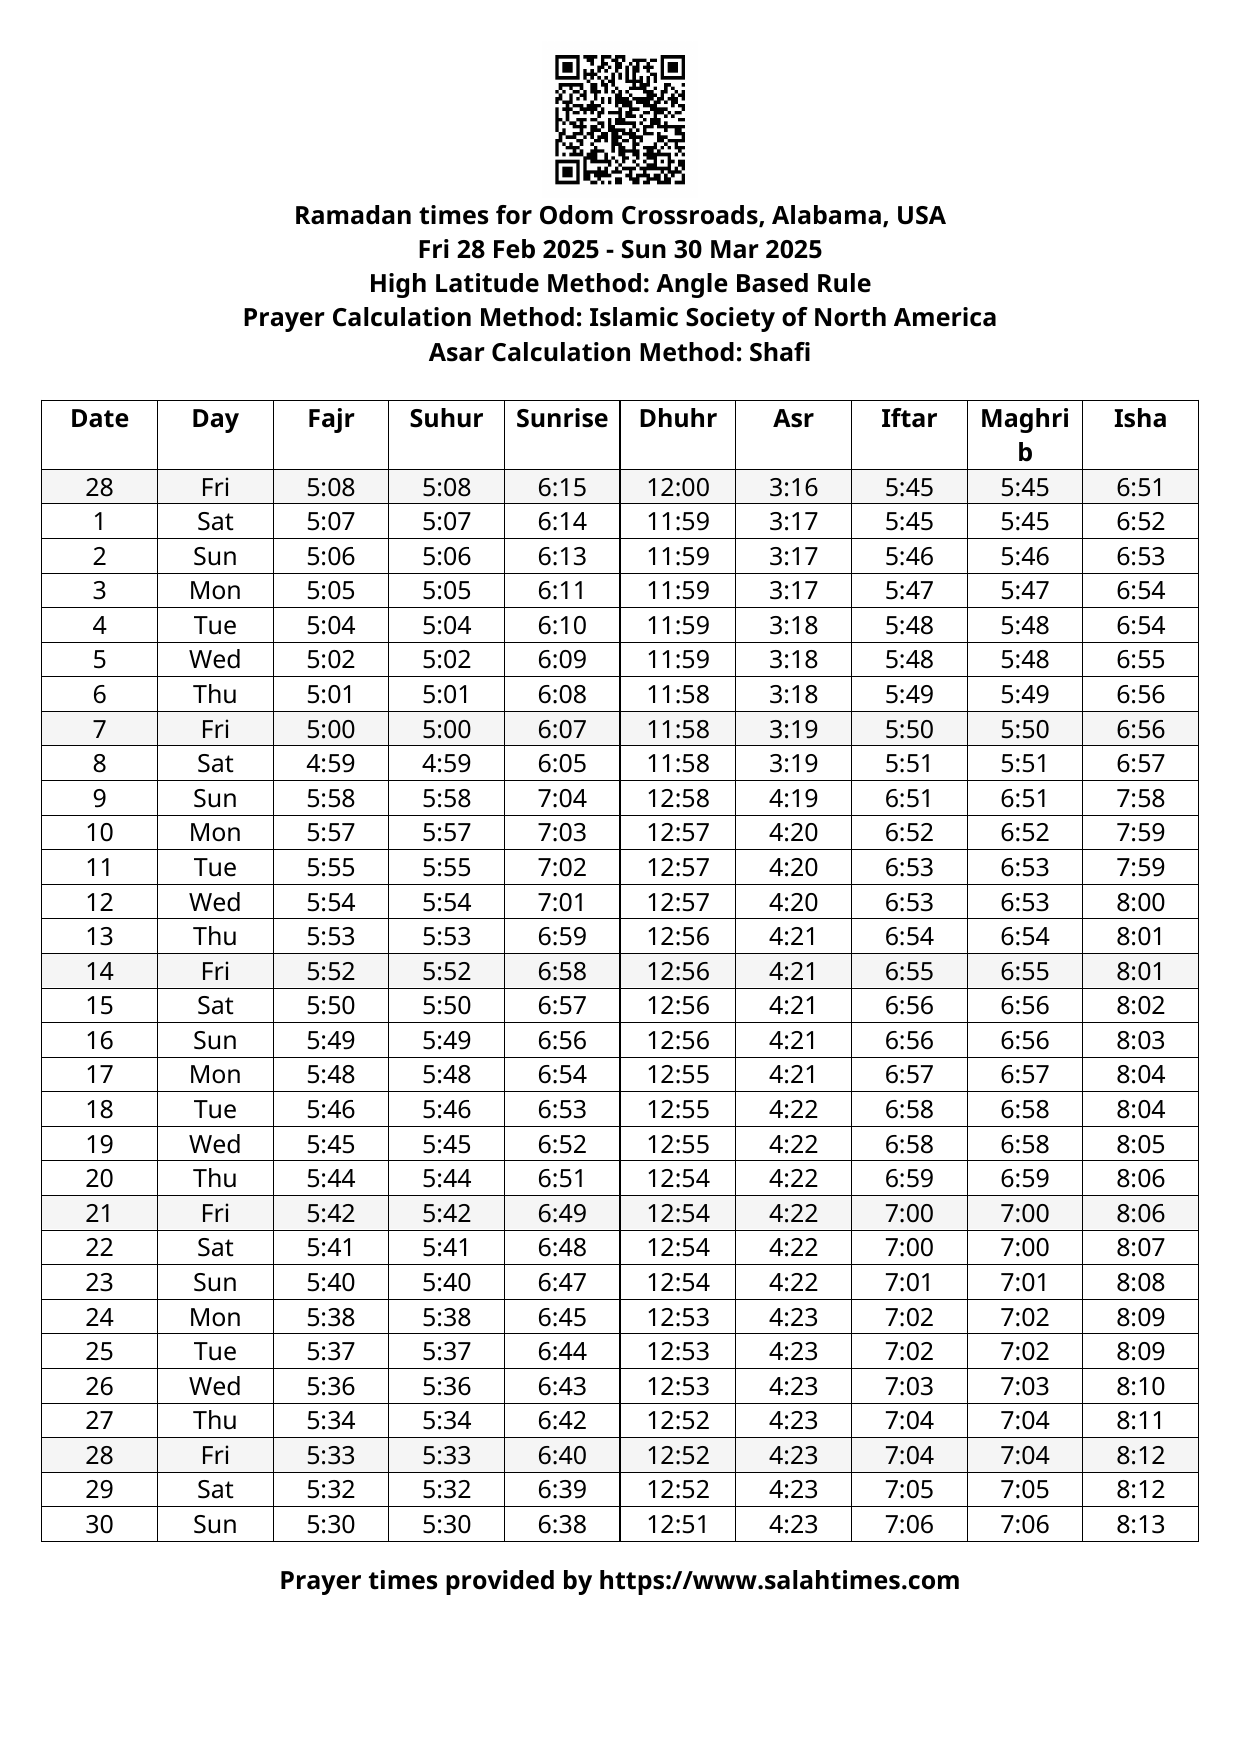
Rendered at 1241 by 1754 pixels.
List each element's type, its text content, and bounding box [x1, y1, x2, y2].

table_cell Sun [158, 781, 273, 814]
table_cell Thu [158, 919, 273, 953]
table_cell 8 [42, 746, 157, 780]
table_cell 5:06 [274, 539, 388, 572]
table_cell 5:40 [389, 1265, 504, 1299]
table_cell 4:19 [736, 781, 851, 814]
table_cell 6:49 [505, 1196, 619, 1229]
table_cell 5:04 [274, 608, 388, 642]
table_cell 11:58 [621, 746, 735, 780]
table_cell 14 [42, 954, 157, 987]
table_cell 19 [42, 1127, 157, 1160]
table_cell Sun [158, 1507, 273, 1541]
table_cell 5:36 [274, 1369, 388, 1402]
table_cell 12:51 [621, 1507, 735, 1541]
text High Latitude Method: Angle Based Rule [42, 266, 1198, 300]
table_cell 11:59 [621, 574, 735, 607]
table_cell 5:42 [274, 1196, 388, 1229]
table_cell 5:51 [968, 746, 1082, 780]
table_cell 5:34 [389, 1404, 504, 1437]
table_cell 7:02 [968, 1300, 1082, 1333]
table_cell 6:52 [852, 816, 967, 849]
table_cell 3:16 [736, 470, 851, 503]
table_cell Tue [158, 1092, 273, 1126]
table_cell 6:59 [505, 919, 619, 953]
table_cell 12:53 [621, 1300, 735, 1333]
table_cell 5:49 [274, 1023, 388, 1057]
table_cell 3:17 [736, 539, 851, 572]
table_cell 6:52 [505, 1127, 619, 1160]
table_cell Fri [158, 470, 273, 503]
table_cell 5:05 [274, 574, 388, 607]
table_cell 5:55 [274, 850, 388, 884]
table_cell 5:46 [389, 1092, 504, 1126]
table_cell Wed [158, 1369, 273, 1402]
table_cell 6:51 [968, 781, 1082, 814]
table_cell 5:01 [389, 677, 504, 711]
table_cell 6:54 [505, 1058, 619, 1091]
table_cell 7:59 [1083, 850, 1198, 884]
table_cell 5:45 [968, 470, 1082, 503]
table_cell 12:55 [621, 1127, 735, 1160]
table_cell 6:47 [505, 1265, 619, 1299]
table_cell 5:05 [389, 574, 504, 607]
table_cell 23 [42, 1265, 157, 1299]
table_cell 2 [42, 539, 157, 572]
table_cell Sun [158, 1023, 273, 1057]
table_cell 12:54 [621, 1231, 735, 1264]
table_cell 8:04 [1083, 1092, 1198, 1126]
table_cell Mon [158, 1300, 273, 1333]
table_cell Fri [158, 954, 273, 987]
table_cell 7:05 [968, 1473, 1082, 1506]
table_cell 6:59 [968, 1161, 1082, 1195]
table_cell 5:41 [389, 1231, 504, 1264]
table_cell 5:50 [852, 712, 967, 745]
table_cell 4:23 [736, 1507, 851, 1541]
text Prayer times provided by https://www.salahtimes.com [42, 1563, 1198, 1597]
table_header Date [42, 401, 157, 469]
table_cell 6:43 [505, 1369, 619, 1402]
table_cell 6:56 [852, 989, 967, 1022]
table_cell 6:56 [968, 1023, 1082, 1057]
table_cell 20 [42, 1161, 157, 1195]
table_cell 7:04 [968, 1438, 1082, 1472]
table_cell 5:02 [389, 643, 504, 676]
table_cell 5:55 [389, 850, 504, 884]
table_cell 8:01 [1083, 919, 1198, 953]
table_cell 25 [42, 1334, 157, 1368]
table_cell 6:53 [852, 885, 967, 918]
table_cell 6:59 [852, 1161, 967, 1195]
table_cell Sat [158, 1473, 273, 1506]
table_cell 6:53 [1083, 539, 1198, 572]
table_cell 6:39 [505, 1473, 619, 1506]
table_cell 6:58 [505, 954, 619, 987]
table_cell 6:42 [505, 1404, 619, 1437]
table_header Maghrib [968, 401, 1082, 469]
table_header Asr [736, 401, 851, 469]
table_cell 4:21 [736, 919, 851, 953]
table_cell 13 [42, 919, 157, 953]
table_cell 5:32 [389, 1473, 504, 1506]
table_cell 5:46 [274, 1092, 388, 1126]
text Prayer Calculation Method: Islamic Society of North America [42, 300, 1198, 334]
table_cell 4:23 [736, 1438, 851, 1472]
table_cell 4:23 [736, 1404, 851, 1437]
table_cell Tue [158, 850, 273, 884]
table_cell 5:49 [968, 677, 1082, 711]
table_cell 6:54 [968, 919, 1082, 953]
table_cell 5 [42, 643, 157, 676]
table_cell 12:54 [621, 1265, 735, 1299]
table_cell 6:52 [968, 816, 1082, 849]
table_cell 6:40 [505, 1438, 619, 1472]
table_cell 5:44 [389, 1161, 504, 1195]
table_cell 5:49 [852, 677, 967, 711]
table_header Day [158, 401, 273, 469]
table_cell 5:47 [968, 574, 1082, 607]
table_cell 8:11 [1083, 1404, 1198, 1437]
table_cell 17 [42, 1058, 157, 1091]
table_cell 4:20 [736, 850, 851, 884]
table_cell 5:00 [274, 712, 388, 745]
table_cell 4:59 [274, 746, 388, 780]
table_cell 12:53 [621, 1334, 735, 1368]
table_cell 5:37 [389, 1334, 504, 1368]
table_cell 5:07 [389, 504, 504, 538]
table_cell 12:54 [621, 1196, 735, 1229]
table_cell 28 [42, 470, 157, 503]
table_cell 30 [42, 1507, 157, 1541]
table_cell 6:55 [1083, 643, 1198, 676]
table_cell 6:55 [968, 954, 1082, 987]
table_cell Sun [158, 539, 273, 572]
table_cell 7:01 [505, 885, 619, 918]
table_cell 8:13 [1083, 1507, 1198, 1541]
table_cell 11:59 [621, 643, 735, 676]
table_cell 4:23 [736, 1369, 851, 1402]
table_cell 12:58 [621, 781, 735, 814]
table_cell 5:33 [274, 1438, 388, 1472]
table_cell 8:08 [1083, 1265, 1198, 1299]
table_cell 6:38 [505, 1507, 619, 1541]
table_header Fajr [274, 401, 388, 469]
table_cell Thu [158, 677, 273, 711]
table_cell 7:03 [968, 1369, 1082, 1402]
table_cell Wed [158, 643, 273, 676]
table_cell 5:52 [389, 954, 504, 987]
table_cell 5:45 [852, 470, 967, 503]
table_cell Mon [158, 574, 273, 607]
table_cell 5:49 [389, 1023, 504, 1057]
table_cell 5:01 [274, 677, 388, 711]
table_cell 6:56 [968, 989, 1082, 1022]
table_cell 12:55 [621, 1092, 735, 1126]
table_cell 12:56 [621, 1023, 735, 1057]
table_cell Tue [158, 1334, 273, 1368]
table_cell 5:47 [852, 574, 967, 607]
table_cell 4:23 [736, 1300, 851, 1333]
table_cell 12:52 [621, 1473, 735, 1506]
table_cell 7:02 [852, 1334, 967, 1368]
table_cell Thu [158, 1404, 273, 1437]
table_cell 6:58 [852, 1127, 967, 1160]
table_cell 12:57 [621, 885, 735, 918]
table_cell 6:54 [1083, 608, 1198, 642]
table_cell Wed [158, 885, 273, 918]
table_cell 6:55 [852, 954, 967, 987]
table_cell 5:48 [968, 643, 1082, 676]
table_cell 5:50 [968, 712, 1082, 745]
table_cell 12:53 [621, 1369, 735, 1402]
table_cell 4:21 [736, 989, 851, 1022]
table_cell 5:52 [274, 954, 388, 987]
table_cell 8:05 [1083, 1127, 1198, 1160]
table_cell 6:57 [852, 1058, 967, 1091]
table_cell 4:22 [736, 1127, 851, 1160]
table_cell 5:57 [389, 816, 504, 849]
table_cell Sat [158, 746, 273, 780]
table_cell 12:52 [621, 1438, 735, 1472]
table_cell 4:21 [736, 1023, 851, 1057]
table_cell 7:02 [968, 1334, 1082, 1368]
table_cell 6:51 [1083, 470, 1198, 503]
table_cell Sat [158, 504, 273, 538]
table_cell 7:00 [852, 1231, 967, 1264]
table_cell 4:21 [736, 1058, 851, 1091]
table_cell 1 [42, 504, 157, 538]
table_header Suhur [389, 401, 504, 469]
table_cell 6:53 [968, 885, 1082, 918]
table_cell 5:44 [274, 1161, 388, 1195]
table_cell 8:07 [1083, 1231, 1198, 1264]
table_cell 6:57 [968, 1058, 1082, 1091]
table_cell 5:34 [274, 1404, 388, 1437]
table_cell 6:51 [505, 1161, 619, 1195]
table_cell 8:03 [1083, 1023, 1198, 1057]
table_cell 4:22 [736, 1092, 851, 1126]
table_cell 12:56 [621, 954, 735, 987]
table_cell 7:01 [968, 1265, 1082, 1299]
table_cell 6:10 [505, 608, 619, 642]
table_cell 18 [42, 1092, 157, 1126]
table_cell 5:41 [274, 1231, 388, 1264]
table_cell 22 [42, 1231, 157, 1264]
table_cell 6:56 [1083, 712, 1198, 745]
table_cell 7:02 [505, 850, 619, 884]
table_cell 7 [42, 712, 157, 745]
table_cell Sat [158, 989, 273, 1022]
table_cell 12:56 [621, 989, 735, 1022]
picture [542, 41, 699, 198]
table_cell 8:01 [1083, 954, 1198, 987]
table_cell 5:30 [274, 1507, 388, 1541]
table_cell 10 [42, 816, 157, 849]
table_cell 5:48 [852, 608, 967, 642]
table_cell Mon [158, 816, 273, 849]
table_cell 4:22 [736, 1265, 851, 1299]
table_cell 7:03 [505, 816, 619, 849]
table_cell 9 [42, 781, 157, 814]
table_cell 8:02 [1083, 989, 1198, 1022]
table_cell 28 [42, 1438, 157, 1472]
table_cell 6:53 [505, 1092, 619, 1126]
table_cell 5:54 [274, 885, 388, 918]
table_cell 5:36 [389, 1369, 504, 1402]
table_cell 8:09 [1083, 1300, 1198, 1333]
table_cell 6:57 [1083, 746, 1198, 780]
table_cell 5:02 [274, 643, 388, 676]
table_header Iftar [852, 401, 967, 469]
table_cell 27 [42, 1404, 157, 1437]
table_cell 6:45 [505, 1300, 619, 1333]
table_cell 6:54 [852, 919, 967, 953]
table_cell 4:21 [736, 954, 851, 987]
table_cell 5:57 [274, 816, 388, 849]
table_cell 3:19 [736, 712, 851, 745]
table_cell 8:12 [1083, 1473, 1198, 1506]
table_cell 12:57 [621, 850, 735, 884]
table_cell 7:00 [852, 1196, 967, 1229]
table_cell 4 [42, 608, 157, 642]
table_cell 5:54 [389, 885, 504, 918]
table_cell Sat [158, 1231, 273, 1264]
table_cell 5:08 [389, 470, 504, 503]
table_cell 12:55 [621, 1058, 735, 1091]
table_cell 29 [42, 1473, 157, 1506]
table_cell 6:58 [968, 1092, 1082, 1126]
table_cell Fri [158, 1438, 273, 1472]
table_cell 12:00 [621, 470, 735, 503]
table_cell 5:51 [852, 746, 967, 780]
table_cell 5:46 [852, 539, 967, 572]
table_header Dhuhr [621, 401, 735, 469]
table_cell 5:53 [274, 919, 388, 953]
table_header Sunrise [505, 401, 619, 469]
table_cell 6:11 [505, 574, 619, 607]
table_cell 6:56 [505, 1023, 619, 1057]
table_cell 5:45 [968, 504, 1082, 538]
table_cell 3:18 [736, 643, 851, 676]
table_cell 6:58 [968, 1127, 1082, 1160]
table_cell 5:48 [968, 608, 1082, 642]
table_cell 8:10 [1083, 1369, 1198, 1402]
table_cell Mon [158, 1058, 273, 1091]
table_cell 5:42 [389, 1196, 504, 1229]
table_header Isha [1083, 401, 1198, 469]
table_cell 6:52 [1083, 504, 1198, 538]
table_cell 12:56 [621, 919, 735, 953]
table_cell 5:33 [389, 1438, 504, 1472]
table_cell 6:15 [505, 470, 619, 503]
table_cell 5:46 [968, 539, 1082, 572]
table_cell 6:51 [852, 781, 967, 814]
text Fri 28 Feb 2025 - Sun 30 Mar 2025 [42, 232, 1198, 266]
table_cell 3:17 [736, 504, 851, 538]
text Asar Calculation Method: Shafi [42, 334, 1198, 368]
table_cell 5:48 [274, 1058, 388, 1091]
table_cell 5:40 [274, 1265, 388, 1299]
table_cell 16 [42, 1023, 157, 1057]
table_cell 6:48 [505, 1231, 619, 1264]
table_cell 8:09 [1083, 1334, 1198, 1368]
table_cell 6:58 [852, 1092, 967, 1126]
table_cell 7:00 [968, 1196, 1082, 1229]
table_cell 11:59 [621, 539, 735, 572]
table_cell 11:58 [621, 677, 735, 711]
table_cell 11 [42, 850, 157, 884]
table_cell 4:20 [736, 885, 851, 918]
table_cell 11:59 [621, 608, 735, 642]
table_cell 5:45 [274, 1127, 388, 1160]
table_cell Fri [158, 712, 273, 745]
table_cell 15 [42, 989, 157, 1022]
table_cell Tue [158, 608, 273, 642]
table_cell 5:45 [389, 1127, 504, 1160]
table_cell 6:13 [505, 539, 619, 572]
table_cell 4:22 [736, 1196, 851, 1229]
table_cell 8:06 [1083, 1196, 1198, 1229]
table_cell 6:44 [505, 1334, 619, 1368]
table_cell 7:59 [1083, 816, 1198, 849]
table_cell 5:58 [274, 781, 388, 814]
table_cell 3 [42, 574, 157, 607]
table_cell 7:03 [852, 1369, 967, 1402]
table_cell 8:12 [1083, 1438, 1198, 1472]
table_cell 5:50 [274, 989, 388, 1022]
table_cell 4:23 [736, 1473, 851, 1506]
table_cell 21 [42, 1196, 157, 1229]
table_cell 11:59 [621, 504, 735, 538]
table_cell 26 [42, 1369, 157, 1402]
table_cell Sun [158, 1265, 273, 1299]
table_cell 7:04 [852, 1404, 967, 1437]
table_cell 5:38 [389, 1300, 504, 1333]
table_cell 7:02 [852, 1300, 967, 1333]
table_cell 8:06 [1083, 1161, 1198, 1195]
table_cell 6:53 [968, 850, 1082, 884]
table_cell 5:53 [389, 919, 504, 953]
table_cell 5:48 [852, 643, 967, 676]
table_cell 24 [42, 1300, 157, 1333]
table_cell 12:57 [621, 816, 735, 849]
table_cell 8:04 [1083, 1058, 1198, 1091]
table_cell 12:54 [621, 1161, 735, 1195]
table_cell 5:08 [274, 470, 388, 503]
text Ramadan times for Odom Crossroads, Alabama, USA [42, 198, 1198, 232]
table_cell 4:22 [736, 1231, 851, 1264]
table_cell 7:01 [852, 1265, 967, 1299]
table_cell 6:53 [852, 850, 967, 884]
table_cell 6:14 [505, 504, 619, 538]
table_cell 4:22 [736, 1161, 851, 1195]
table_cell 7:06 [968, 1507, 1082, 1541]
table_cell 7:05 [852, 1473, 967, 1506]
table_cell 5:58 [389, 781, 504, 814]
table_cell 5:32 [274, 1473, 388, 1506]
table_cell 5:50 [389, 989, 504, 1022]
table_cell 7:00 [968, 1231, 1082, 1264]
table_cell 3:18 [736, 608, 851, 642]
table_cell 5:00 [389, 712, 504, 745]
table_cell 7:04 [505, 781, 619, 814]
table_cell 7:04 [968, 1404, 1082, 1437]
table_cell 4:59 [389, 746, 504, 780]
table_cell 7:58 [1083, 781, 1198, 814]
table_cell 3:19 [736, 746, 851, 780]
table_cell 5:48 [389, 1058, 504, 1091]
table_cell 4:20 [736, 816, 851, 849]
table_cell 5:30 [389, 1507, 504, 1541]
table_cell 7:06 [852, 1507, 967, 1541]
table_cell 3:18 [736, 677, 851, 711]
table_cell 5:38 [274, 1300, 388, 1333]
table_cell 5:07 [274, 504, 388, 538]
table_cell 12:52 [621, 1404, 735, 1437]
table_cell 5:37 [274, 1334, 388, 1368]
table_cell 8:00 [1083, 885, 1198, 918]
table_cell 6:57 [505, 989, 619, 1022]
table_cell 6:07 [505, 712, 619, 745]
table_cell 11:58 [621, 712, 735, 745]
table_cell 4:23 [736, 1334, 851, 1368]
table_cell 6:54 [1083, 574, 1198, 607]
table_cell Wed [158, 1127, 273, 1160]
table_cell 7:04 [852, 1438, 967, 1472]
table_cell 3:17 [736, 574, 851, 607]
table_cell 6:56 [852, 1023, 967, 1057]
table_cell 5:04 [389, 608, 504, 642]
table_cell Thu [158, 1161, 273, 1195]
table_cell 6:56 [1083, 677, 1198, 711]
table_cell 6:09 [505, 643, 619, 676]
table_cell 6:08 [505, 677, 619, 711]
table_cell 12 [42, 885, 157, 918]
table_cell 5:45 [852, 504, 967, 538]
table_cell 5:06 [389, 539, 504, 572]
table_cell Fri [158, 1196, 273, 1229]
table_cell 6:05 [505, 746, 619, 780]
table_cell 6 [42, 677, 157, 711]
